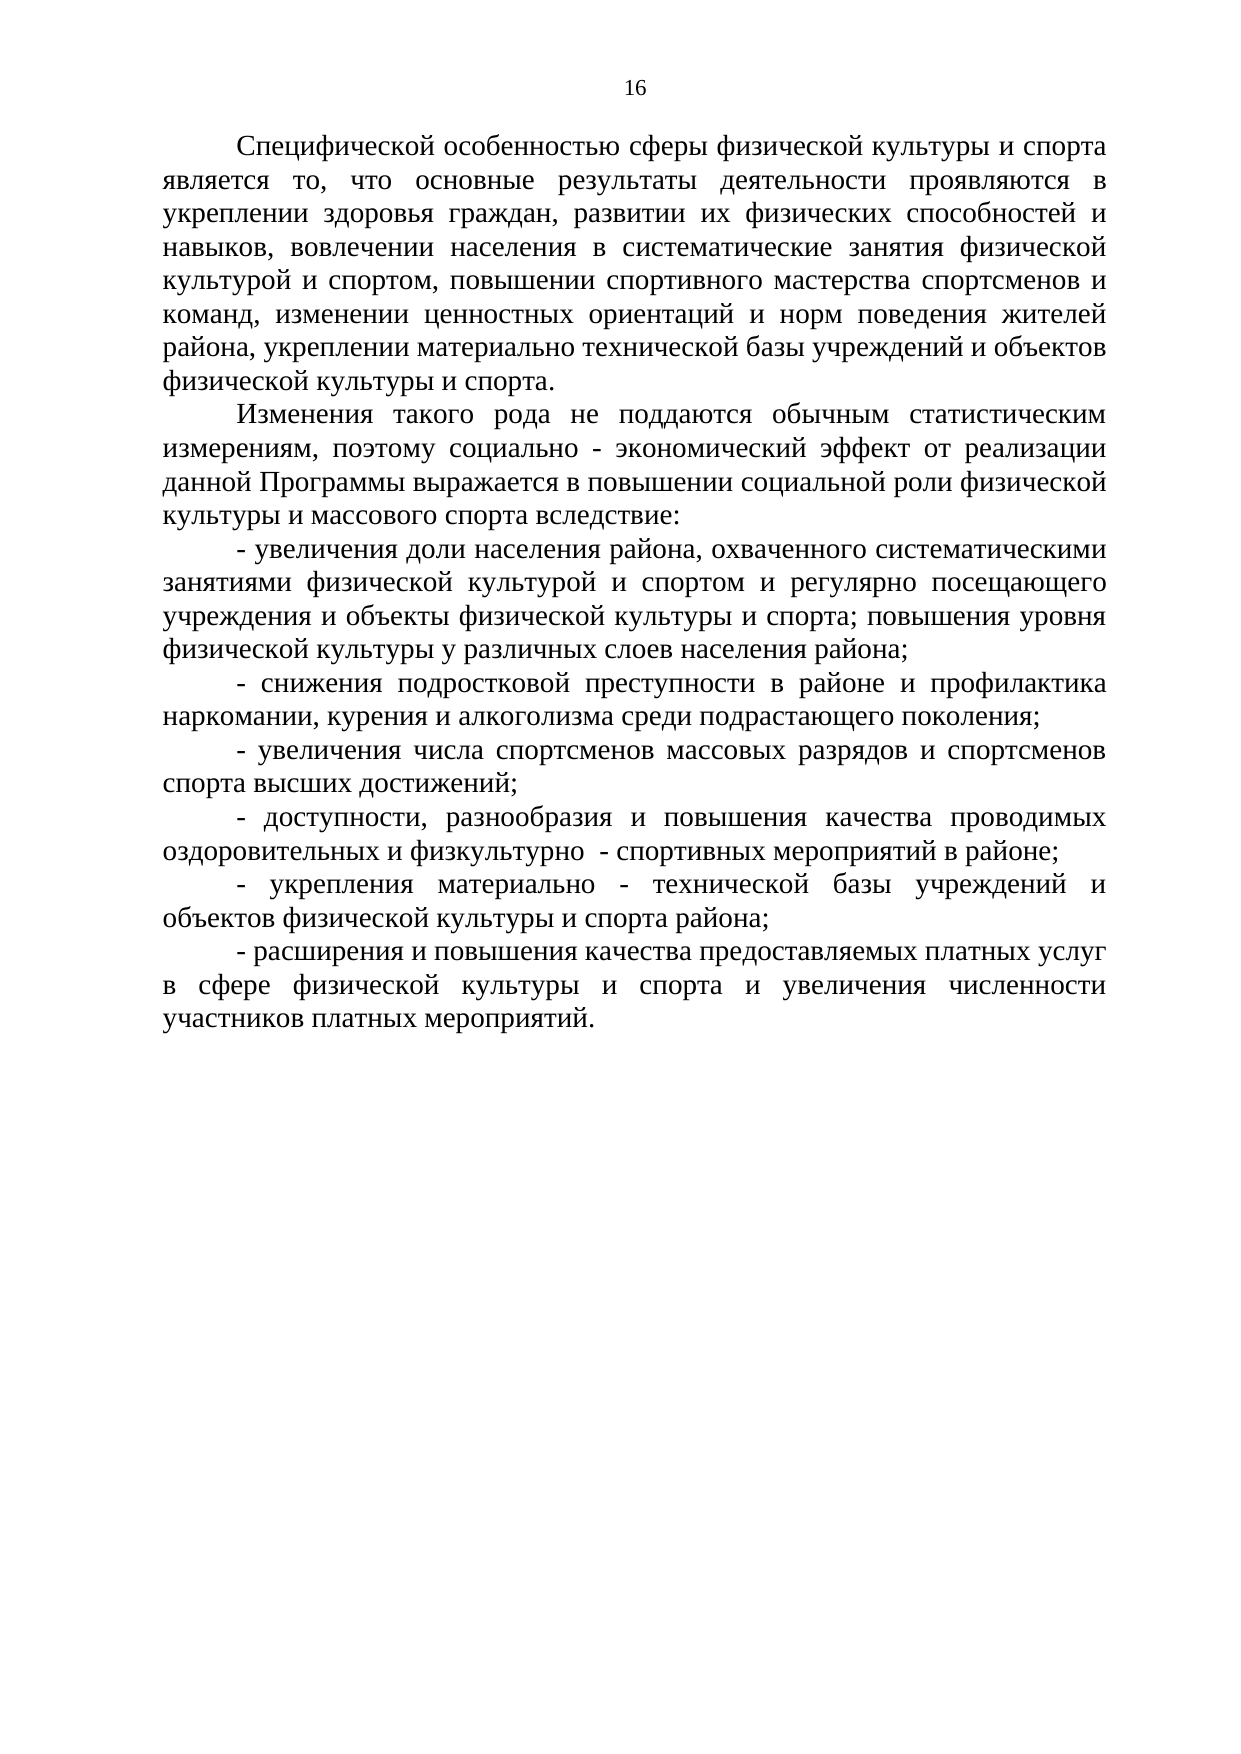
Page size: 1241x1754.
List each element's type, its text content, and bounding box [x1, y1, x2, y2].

list Специфической особенностью сферы физической культуры и спорта является то, что основные результаты деятельности проявляются в укреплении здоровья граждан, развитии их физических способностей и навыков, вовлечении населения в систематические занятия физической культурой и спортом, повышении спортивного мастерства спортсменов и команд, изменении ценностных ориентаций и норм поведения жителей района, укреплении материально технической базы учреждений и объектов физической культуры и спорта. [162, 128, 1107, 397]
list - доступности, разнообразия и повышения качества проводимых оздоровительных и физкультурно - спортивных мероприятий в районе; [162, 799, 1107, 866]
list - увеличения доли населения района, охваченного систематическими занятиями физической культурой и спортом и регулярно посещающего учреждения и объекты физической культуры и спорта; повышения уровня физической культуры у различных слоев населения района; [162, 531, 1107, 665]
list - увеличения числа спортсменов массовых разрядов и спортсменов спорта высших достижений; [162, 732, 1107, 799]
list Изменения такого рода не поддаются обычным статистическим измерениям, поэтому социально - экономический эффект от реализации данной Программы выражается в повышении социальной роли физической культуры и массового спорта вследствие: [162, 397, 1107, 531]
list - снижения подростковой преступности в районе и профилактика наркомании, курения и алкоголизма среди подрастающего поколения; [162, 665, 1107, 732]
list - расширения и повышения качества предоставляемых платных услуг в сфере физической культуры и спорта и увеличения численности участников платных мероприятий. [162, 933, 1107, 1034]
list - укрепления материально - технической базы учреждений и объектов физической культуры и спорта района; [162, 866, 1107, 933]
